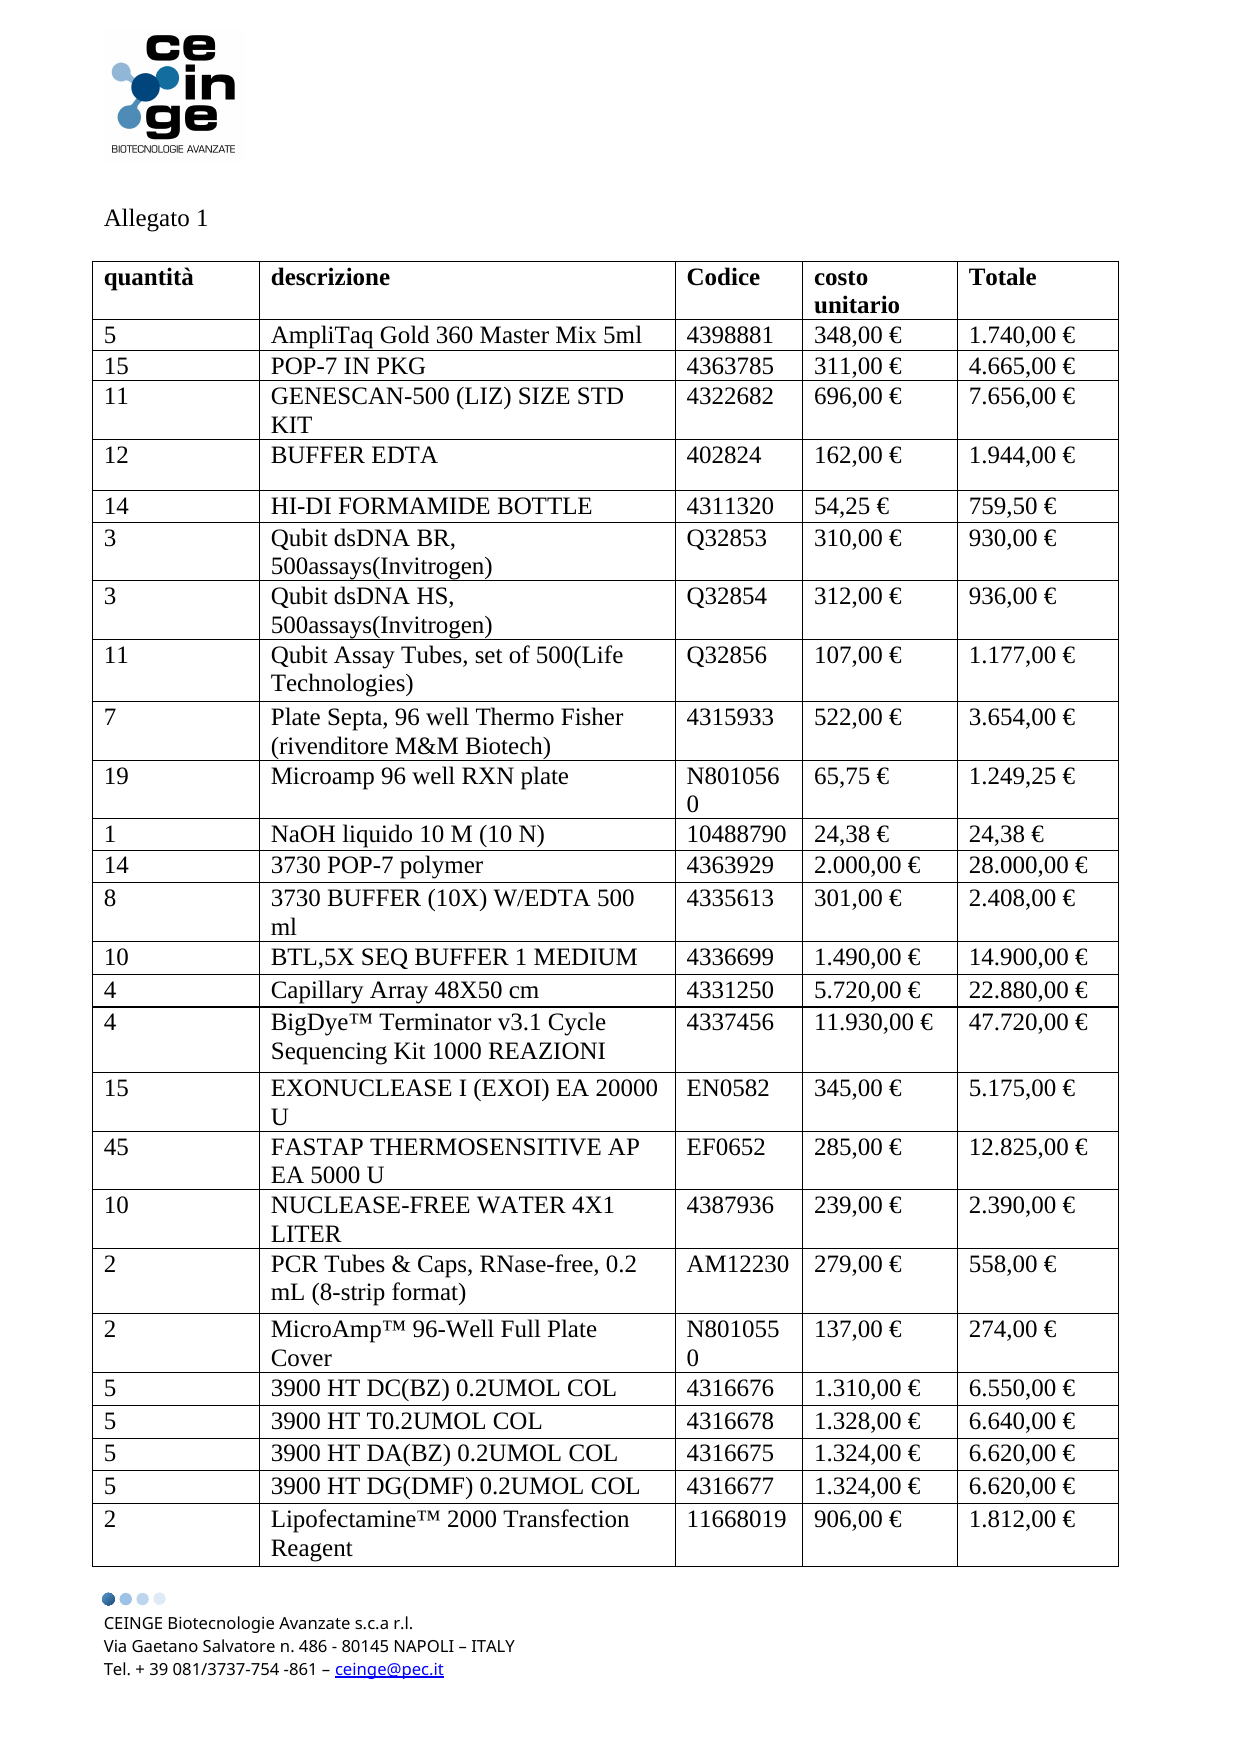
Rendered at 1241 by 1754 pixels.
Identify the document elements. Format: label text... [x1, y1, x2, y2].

table_cell 2.390,00 € [958, 1190, 1118, 1248]
table_cell 12.825,00 € [958, 1132, 1118, 1189]
table_cell Q32854 [676, 581, 802, 639]
table_cell 1.812,00 € [958, 1504, 1118, 1566]
table_cell 696,00 € [803, 381, 957, 439]
table_cell 14 [93, 491, 259, 522]
table_cell Qubit dsDNA BR, 500assays(Invitrogen) [260, 523, 675, 580]
table_cell 558,00 € [958, 1249, 1118, 1313]
table_cell 1.944,00 € [958, 440, 1118, 490]
table_cell EF0652 [676, 1132, 802, 1189]
table_cell MicroAmp™ 96-Well Full Plate Cover [260, 1314, 675, 1372]
table_cell POP-7 IN PKG [260, 351, 675, 380]
table_cell 906,00 € [803, 1504, 957, 1566]
table_cell 4.665,00 € [958, 351, 1118, 380]
table_cell 47.720,00 € [958, 1008, 1118, 1072]
table_cell 5 [93, 1373, 259, 1405]
table_cell Qubit Assay Tubes, set of 500(Life Technologies) [260, 640, 675, 701]
table_cell 1.310,00 € [803, 1373, 957, 1405]
table_cell 310,00 € [803, 523, 957, 580]
table_cell HI-DI FORMAMIDE BOTTLE [260, 491, 675, 522]
table_cell 1.324,00 € [803, 1439, 957, 1470]
table_cell 5.720,00 € [803, 975, 957, 1006]
table_cell 45 [93, 1132, 259, 1189]
picture [103, 29, 247, 163]
table_cell NUCLEASE-FREE WATER 4X1 LITER [260, 1190, 675, 1248]
table_cell BUFFER EDTA [260, 440, 675, 490]
table_cell 1 [93, 819, 259, 849]
table_cell 522,00 € [803, 702, 957, 760]
table_cell 10 [93, 1190, 259, 1248]
table_cell 4316677 [676, 1471, 802, 1503]
table_cell 301,00 € [803, 883, 957, 941]
table_cell 5 [93, 1471, 259, 1503]
table_cell 402824 [676, 440, 802, 490]
table_cell 14 [93, 851, 259, 882]
table_cell 10488790 [676, 819, 802, 849]
table_cell 8 [93, 883, 259, 941]
table_cell 5.175,00 € [958, 1073, 1118, 1131]
table_cell 4331250 [676, 975, 802, 1006]
table_cell 4 [93, 1008, 259, 1072]
table_cell 4337456 [676, 1008, 802, 1072]
table_cell 4316678 [676, 1406, 802, 1437]
table_cell 12 [93, 440, 259, 490]
table_cell AM12230 [676, 1249, 802, 1313]
table_cell 24,38 € [958, 819, 1118, 849]
table_cell 11668019 [676, 1504, 802, 1566]
table_cell 936,00 € [958, 581, 1118, 639]
table_cell 759,50 € [958, 491, 1118, 522]
table_cell 5 [93, 320, 259, 350]
table_cell 3.654,00 € [958, 702, 1118, 760]
table_cell 3 [93, 523, 259, 580]
table_cell 5 [93, 1406, 259, 1437]
table_cell 1.490,00 € [803, 942, 957, 974]
table_cell 3900 HT T0.2UMOL COL [260, 1406, 675, 1437]
table_cell 4322682 [676, 381, 802, 439]
table_cell 11.930,00 € [803, 1008, 957, 1072]
table_cell 4316675 [676, 1439, 802, 1470]
table_cell 3730 POP-7 polymer [260, 851, 675, 882]
table_cell 2 [93, 1314, 259, 1372]
table_header descrizione [260, 262, 675, 319]
table_cell 5 [93, 1439, 259, 1470]
table_cell 1.177,00 € [958, 640, 1118, 701]
table_cell Qubit dsDNA HS, 500assays(Invitrogen) [260, 581, 675, 639]
table_cell 15 [93, 351, 259, 380]
table_cell 4363929 [676, 851, 802, 882]
table_cell 1.249,25 € [958, 761, 1118, 818]
table_cell 312,00 € [803, 581, 957, 639]
table_cell 3900 HT DC(BZ) 0.2UMOL COL [260, 1373, 675, 1405]
table_cell Microamp 96 well RXN plate [260, 761, 675, 818]
table_cell 4 [93, 975, 259, 1006]
table_cell 3900 HT DG(DMF) 0.2UMOL COL [260, 1471, 675, 1503]
table_cell PCR Tubes & Caps, RNase-free, 0.2 mL (8-strip format) [260, 1249, 675, 1313]
table_cell 19 [93, 761, 259, 818]
table_cell 54,25 € [803, 491, 957, 522]
table_cell 2 [93, 1249, 259, 1313]
table_cell BigDye™ Terminator v3.1 Cycle Sequencing Kit 1000 REAZIONI [260, 1008, 675, 1072]
table_cell N8010560 [676, 761, 802, 818]
table_cell 107,00 € [803, 640, 957, 701]
table_cell 3730 BUFFER (10X) W/EDTA 500 ml [260, 883, 675, 941]
table_cell Q32853 [676, 523, 802, 580]
table_cell 137,00 € [803, 1314, 957, 1372]
table_cell 11 [93, 381, 259, 439]
table_cell BTL,5X SEQ BUFFER 1 MEDIUM [260, 942, 675, 974]
table_cell 3 [93, 581, 259, 639]
table_cell 2.408,00 € [958, 883, 1118, 941]
table_cell 2.000,00 € [803, 851, 957, 882]
text Allegato 1 [103, 203, 1107, 232]
table_cell 3900 HT DA(BZ) 0.2UMOL COL [260, 1439, 675, 1470]
table_cell 285,00 € [803, 1132, 957, 1189]
table_cell 162,00 € [803, 440, 957, 490]
table_cell Q32856 [676, 640, 802, 701]
table_cell GENESCAN-500 (LIZ) SIZE STD KIT [260, 381, 675, 439]
table_cell 6.620,00 € [958, 1439, 1118, 1470]
table_cell AmpliTaq Gold 360 Master Mix 5ml [260, 320, 675, 350]
table_cell 4363785 [676, 351, 802, 380]
table_cell 4398881 [676, 320, 802, 350]
table_cell 4335613 [676, 883, 802, 941]
table_cell 311,00 € [803, 351, 957, 380]
table_cell 1.740,00 € [958, 320, 1118, 350]
table_header Codice [676, 262, 802, 319]
table_cell EXONUCLEASE I (EXOI) EA 20000 U [260, 1073, 675, 1131]
table_cell Lipofectamine™ 2000 Transfection Reagent [260, 1504, 675, 1566]
table_cell 10 [93, 942, 259, 974]
table_cell 7.656,00 € [958, 381, 1118, 439]
table_cell 28.000,00 € [958, 851, 1118, 882]
table_cell 4315933 [676, 702, 802, 760]
table_cell 1.328,00 € [803, 1406, 957, 1437]
table_cell FASTAP THERMOSENSITIVE AP EA 5000 U [260, 1132, 675, 1189]
table_cell 6.620,00 € [958, 1471, 1118, 1503]
table_cell 345,00 € [803, 1073, 957, 1131]
table_header costo unitario [803, 262, 957, 319]
table_cell 1.324,00 € [803, 1471, 957, 1503]
table_cell 274,00 € [958, 1314, 1118, 1372]
table_cell 4336699 [676, 942, 802, 974]
table_cell 6.640,00 € [958, 1406, 1118, 1437]
table_cell 7 [93, 702, 259, 760]
table_header Totale [958, 262, 1118, 319]
table_cell 4387936 [676, 1190, 802, 1248]
table_cell 2 [93, 1504, 259, 1566]
table_cell 14.900,00 € [958, 942, 1118, 974]
table_cell 4316676 [676, 1373, 802, 1405]
table_cell 4311320 [676, 491, 802, 522]
table_cell N8010550 [676, 1314, 802, 1372]
table_header quantità [93, 262, 259, 319]
table_cell 15 [93, 1073, 259, 1131]
table_cell 24,38 € [803, 819, 957, 849]
table_cell 279,00 € [803, 1249, 957, 1313]
table_cell 6.550,00 € [958, 1373, 1118, 1405]
table_cell 22.880,00 € [958, 975, 1118, 1006]
table_cell Capillary Array 48X50 cm [260, 975, 675, 1006]
table_cell NaOH liquido 10 M (10 N) [260, 819, 675, 849]
table_cell 11 [93, 640, 259, 701]
table_cell 65,75 € [803, 761, 957, 818]
table_cell Plate Septa, 96 well Thermo Fisher (rivenditore M&M Biotech) [260, 702, 675, 760]
table_cell EN0582 [676, 1073, 802, 1131]
table_cell 348,00 € [803, 320, 957, 350]
table_cell 239,00 € [803, 1190, 957, 1248]
table_cell 930,00 € [958, 523, 1118, 580]
